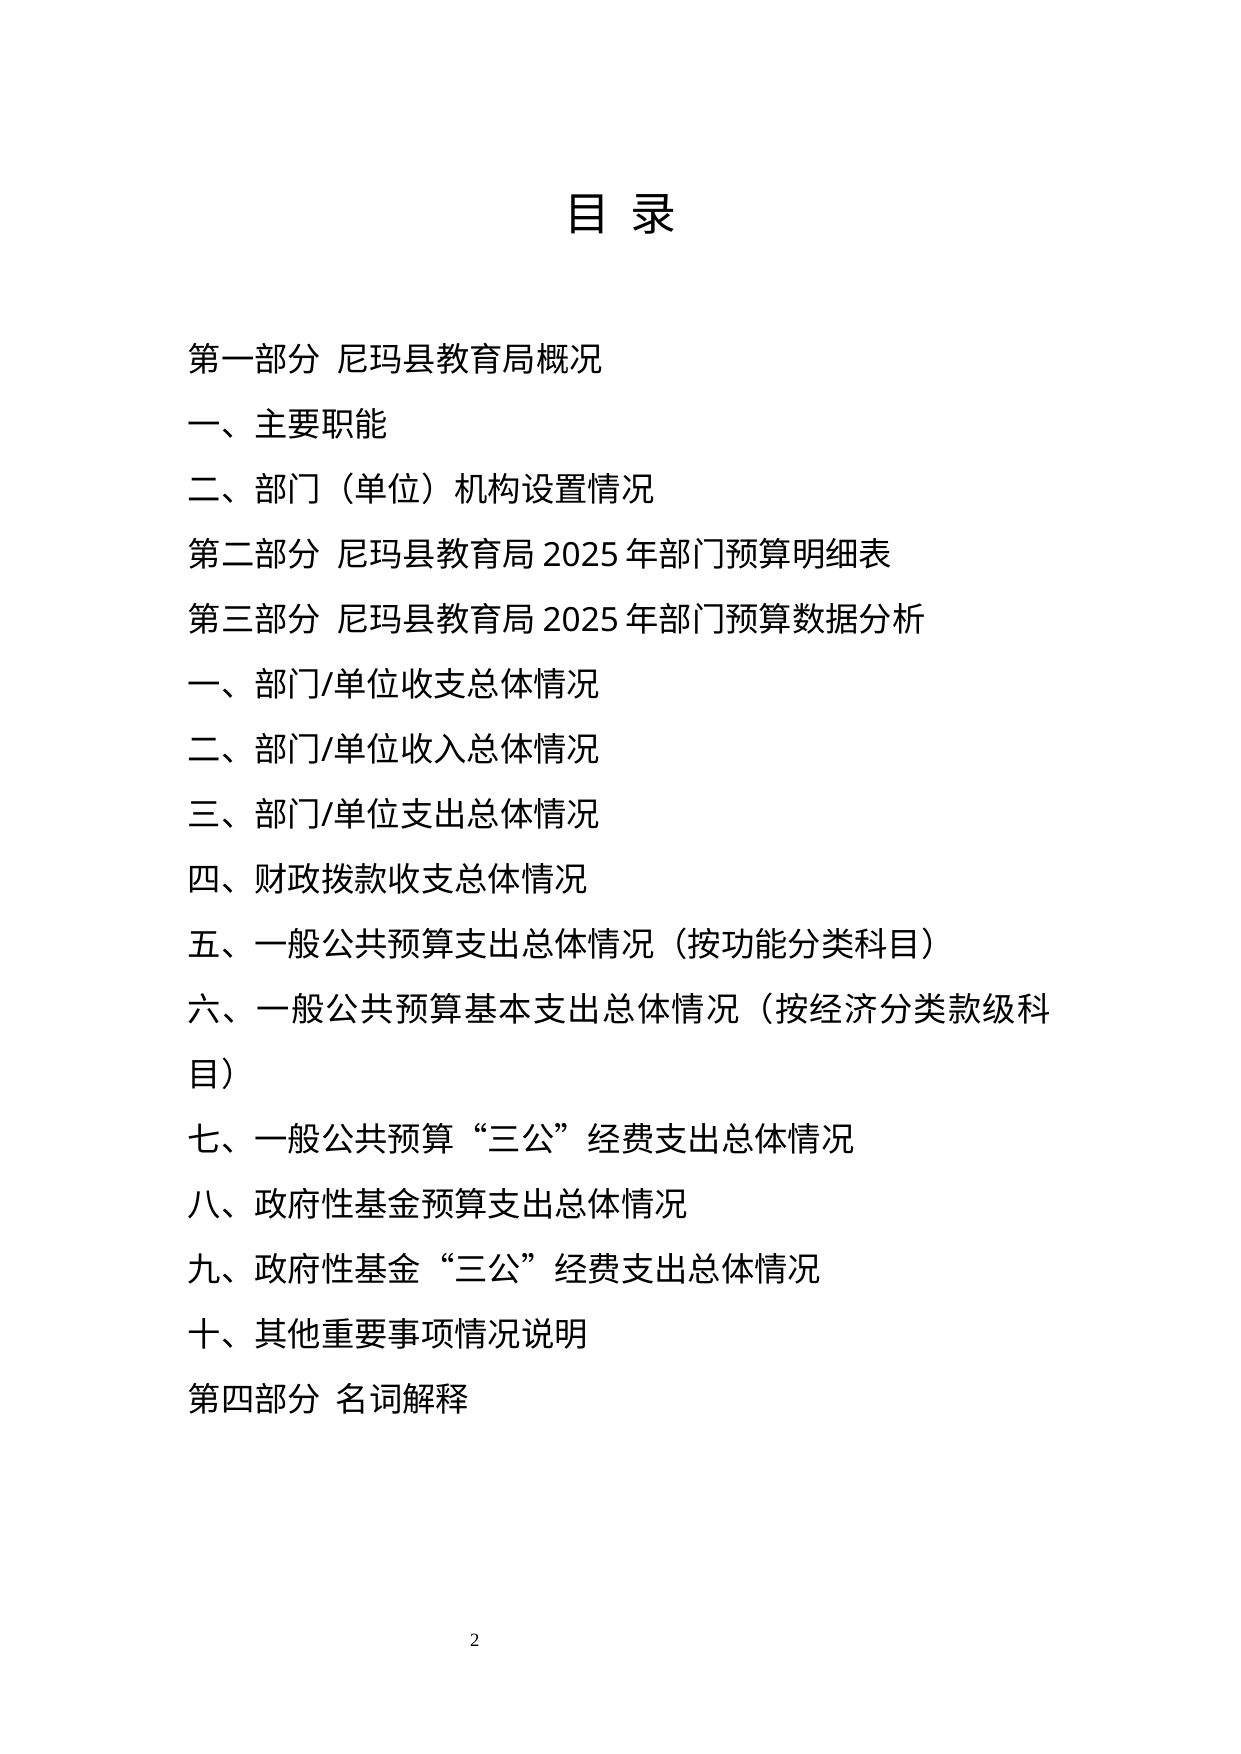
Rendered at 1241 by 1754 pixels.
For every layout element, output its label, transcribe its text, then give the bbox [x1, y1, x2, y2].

text 第三部分 尼玛县教育局2025年部门预算数据分析 [187, 584, 1053, 649]
text 八、政府性基金预算支出总体情况 [187, 1169, 1053, 1234]
text 第一部分 尼玛县教育局概况 [187, 324, 1053, 389]
text 四、财政拨款收支总体情况 [187, 844, 1053, 909]
text 目 录 [187, 162, 1053, 259]
text 第二部分 尼玛县教育局2025年部门预算明细表 [187, 519, 1053, 584]
text 五、一般公共预算支出总体情况（按功能分类科目） [187, 909, 1053, 974]
text 一、主要职能 [187, 389, 1053, 454]
text 一、部门/单位收支总体情况 [187, 649, 1053, 714]
text 十、其他重要事项情况说明 [187, 1299, 1053, 1364]
text 二、部门（单位）机构设置情况 [187, 454, 1053, 519]
text 二、部门/单位收入总体情况 [187, 714, 1053, 779]
text 三、部门/单位支出总体情况 [187, 779, 1053, 844]
text 六、一般公共预算基本支出总体情况（按经济分类款级科目） [187, 974, 1053, 1104]
text 七、一般公共预算“三公”经费支出总体情况 [187, 1104, 1053, 1169]
text 第四部分 名词解释 [187, 1364, 1053, 1429]
text 九、政府性基金“三公”经费支出总体情况 [187, 1234, 1053, 1299]
